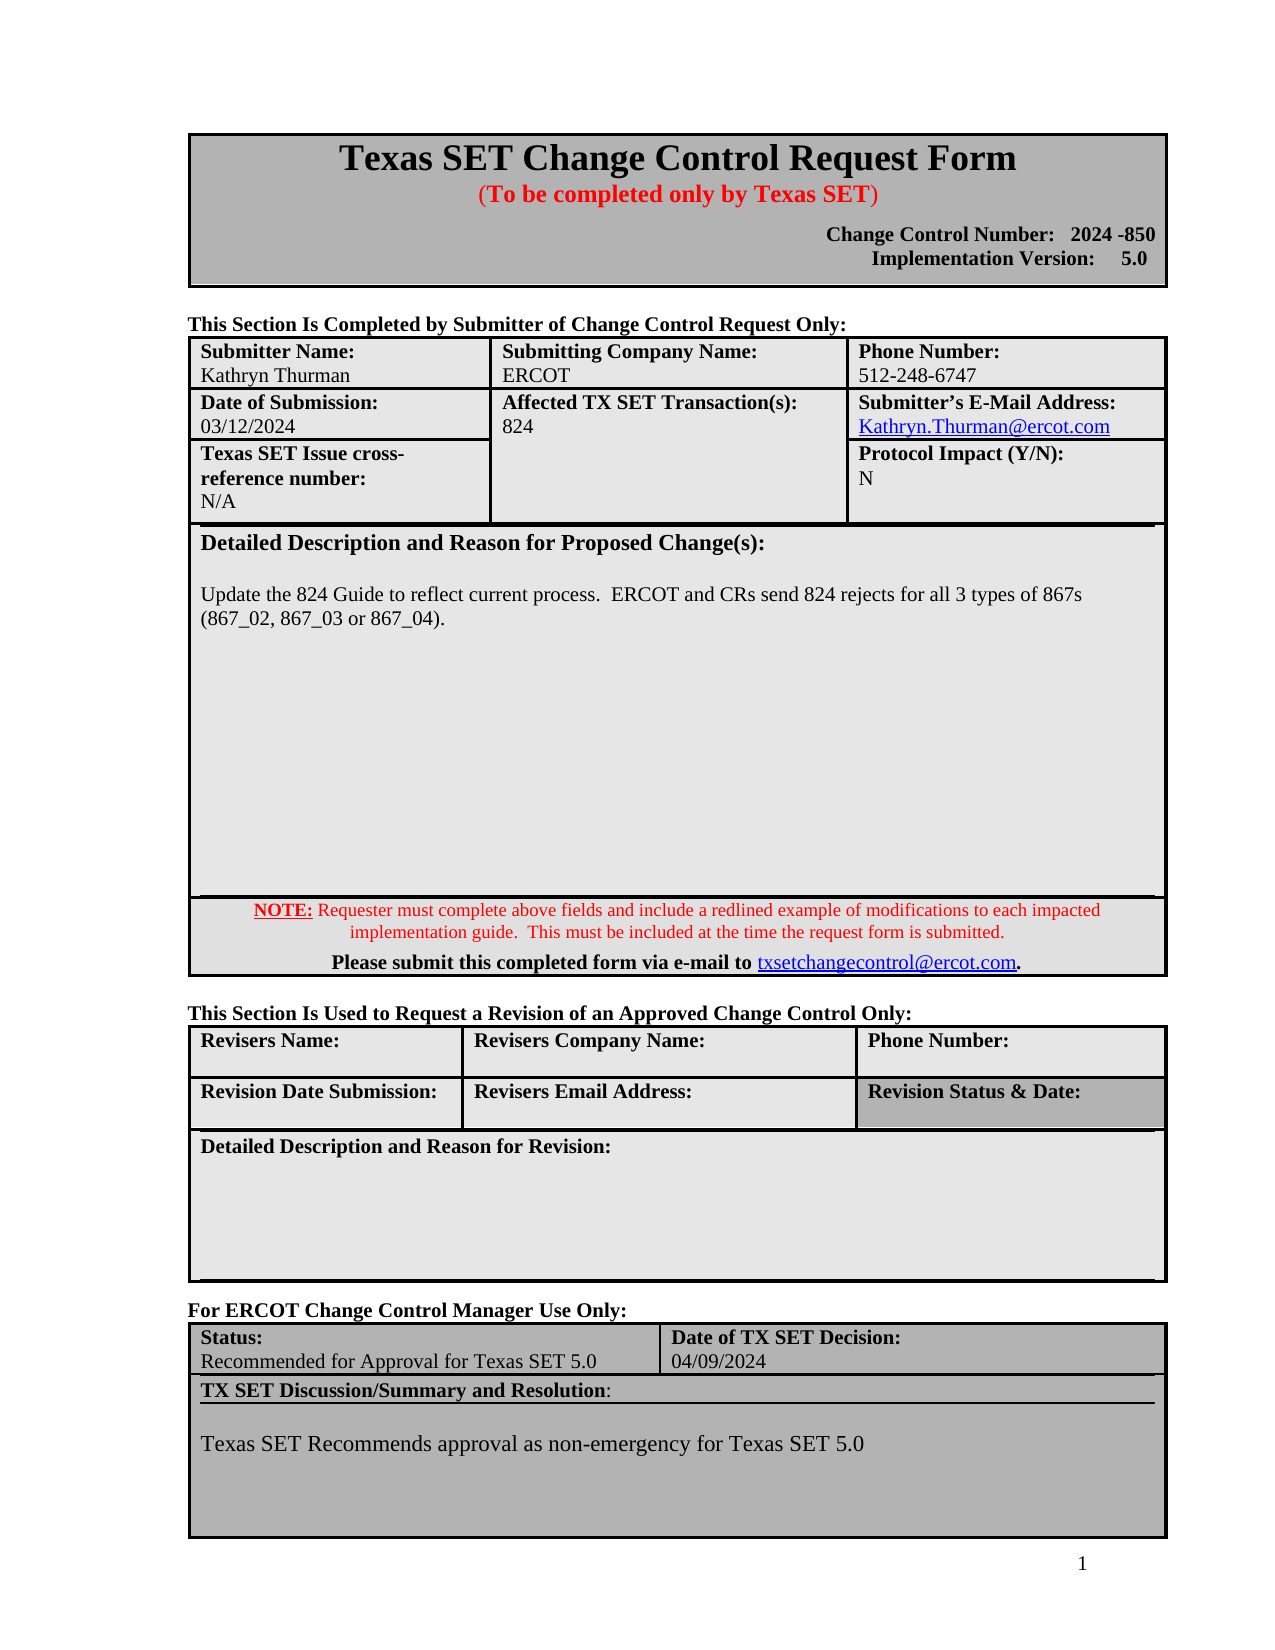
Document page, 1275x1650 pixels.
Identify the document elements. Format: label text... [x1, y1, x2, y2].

table_cell NOTE: Requester must complete above fields and include a redlined example of modifications to each impacted implementation guide. This must be included at the time the request form is submitted. Please submit this completed form via e-mail to txsetchangecontrol@ercot.com. [191, 899, 1164, 974]
table_cell Date of Submission: 03/12/2024 [191, 390, 489, 438]
table_header Revisers Name: [191, 1028, 461, 1076]
text This Section Is Completed by Submitter of Change Control Request Only: [187, 312, 1087, 336]
table_header SET Change Control Request Form (To be completed only by Texas SET) Change Control Number: 2024 -850 Implementation Version: 5.0 [191, 136, 1165, 284]
table_header Revisers Company Name: [464, 1028, 855, 1076]
table_cell Affected TX SET Transaction(s): 824 [492, 390, 846, 522]
text For ERCOT Change Control Manager Use Only: [187, 1298, 1087, 1322]
table_header Submitting Company Name: ERCOT [492, 339, 846, 387]
table_cell Submitter’s E-Mail Address: Kathryn.Thurman@ercot.com [849, 390, 1164, 438]
table_cell Detailed Description and Reason for Revision: [191, 1131, 1164, 1280]
table_header Status: Recommended for Approval for Texas SET 5.0 [191, 1325, 659, 1373]
table_cell Revision Date Submission: [191, 1079, 461, 1127]
table_header Phone Number: [858, 1028, 1164, 1076]
table_header Date of TX SET Decision: 04/09/2024 [661, 1325, 1164, 1373]
table_cell TX SET Discussion/Summary and Resolution: Texas SET Recommends approval as non-emergency for Texas SET 5.0 [191, 1375, 1164, 1536]
table_cell Revision Status & Date: [858, 1079, 1164, 1127]
text This Section Is Used to Request a Revision of an Approved Change Control Only: [187, 1001, 1087, 1025]
table_cell Detailed Description and Reason for Proposed Change(s): Update the 824 Guide to reflect current process. ERCOT and CRs send 824 rejects for all 3 types of 867s (867_02, 867_03 or 867_04). [191, 525, 1164, 896]
table_cell Protocol Impact (Y/N): N [849, 441, 1164, 522]
table_cell Revisers Email Address: [464, 1079, 855, 1127]
table_cell SET Issue cross-reference number: N/A [191, 441, 489, 522]
table_header Submitter Name: Kathryn Thurman [191, 339, 489, 387]
table_header Phone Number: 512-248-6747 [849, 339, 1164, 387]
